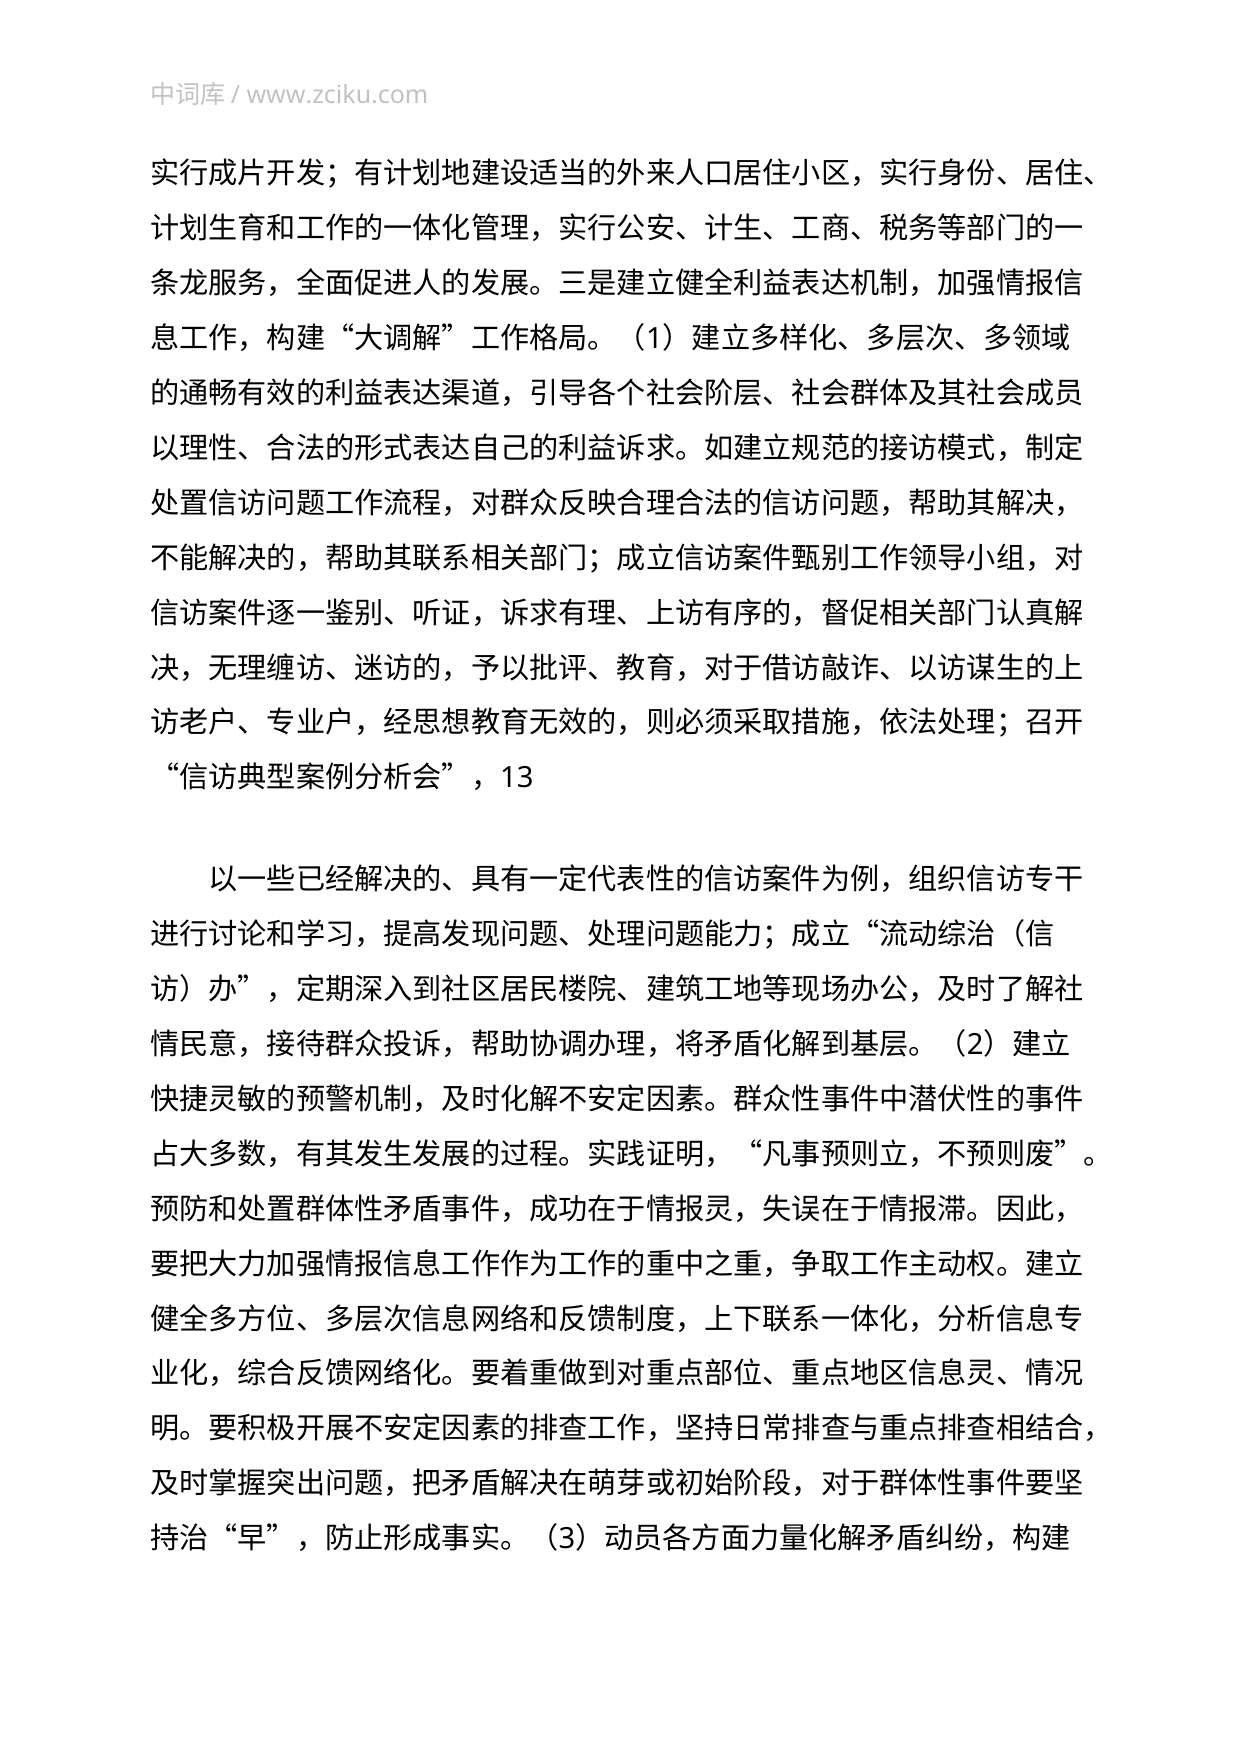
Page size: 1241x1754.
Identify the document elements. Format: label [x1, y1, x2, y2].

text [150, 150, 1090, 796]
text [150, 856, 1090, 1557]
